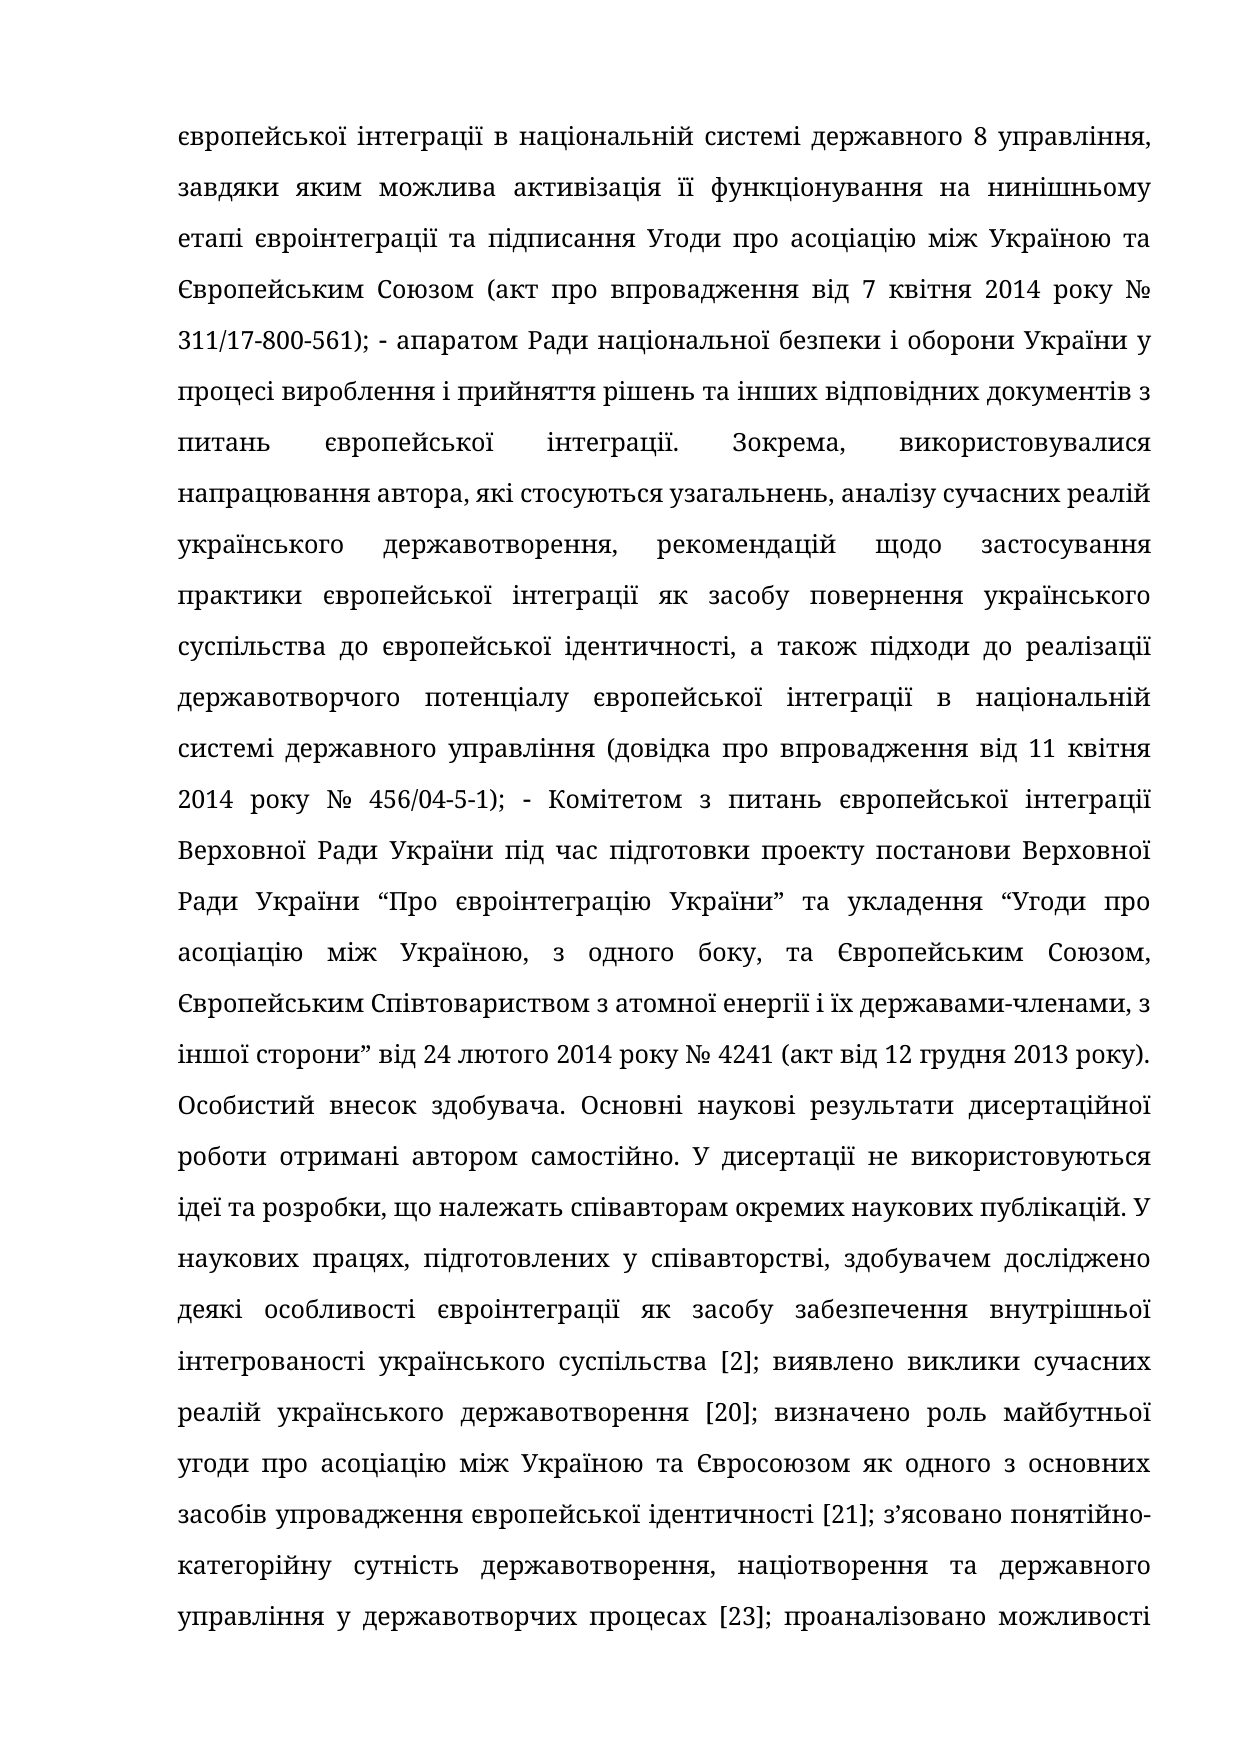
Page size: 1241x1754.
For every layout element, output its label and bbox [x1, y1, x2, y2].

text [177, 118, 1152, 1632]
